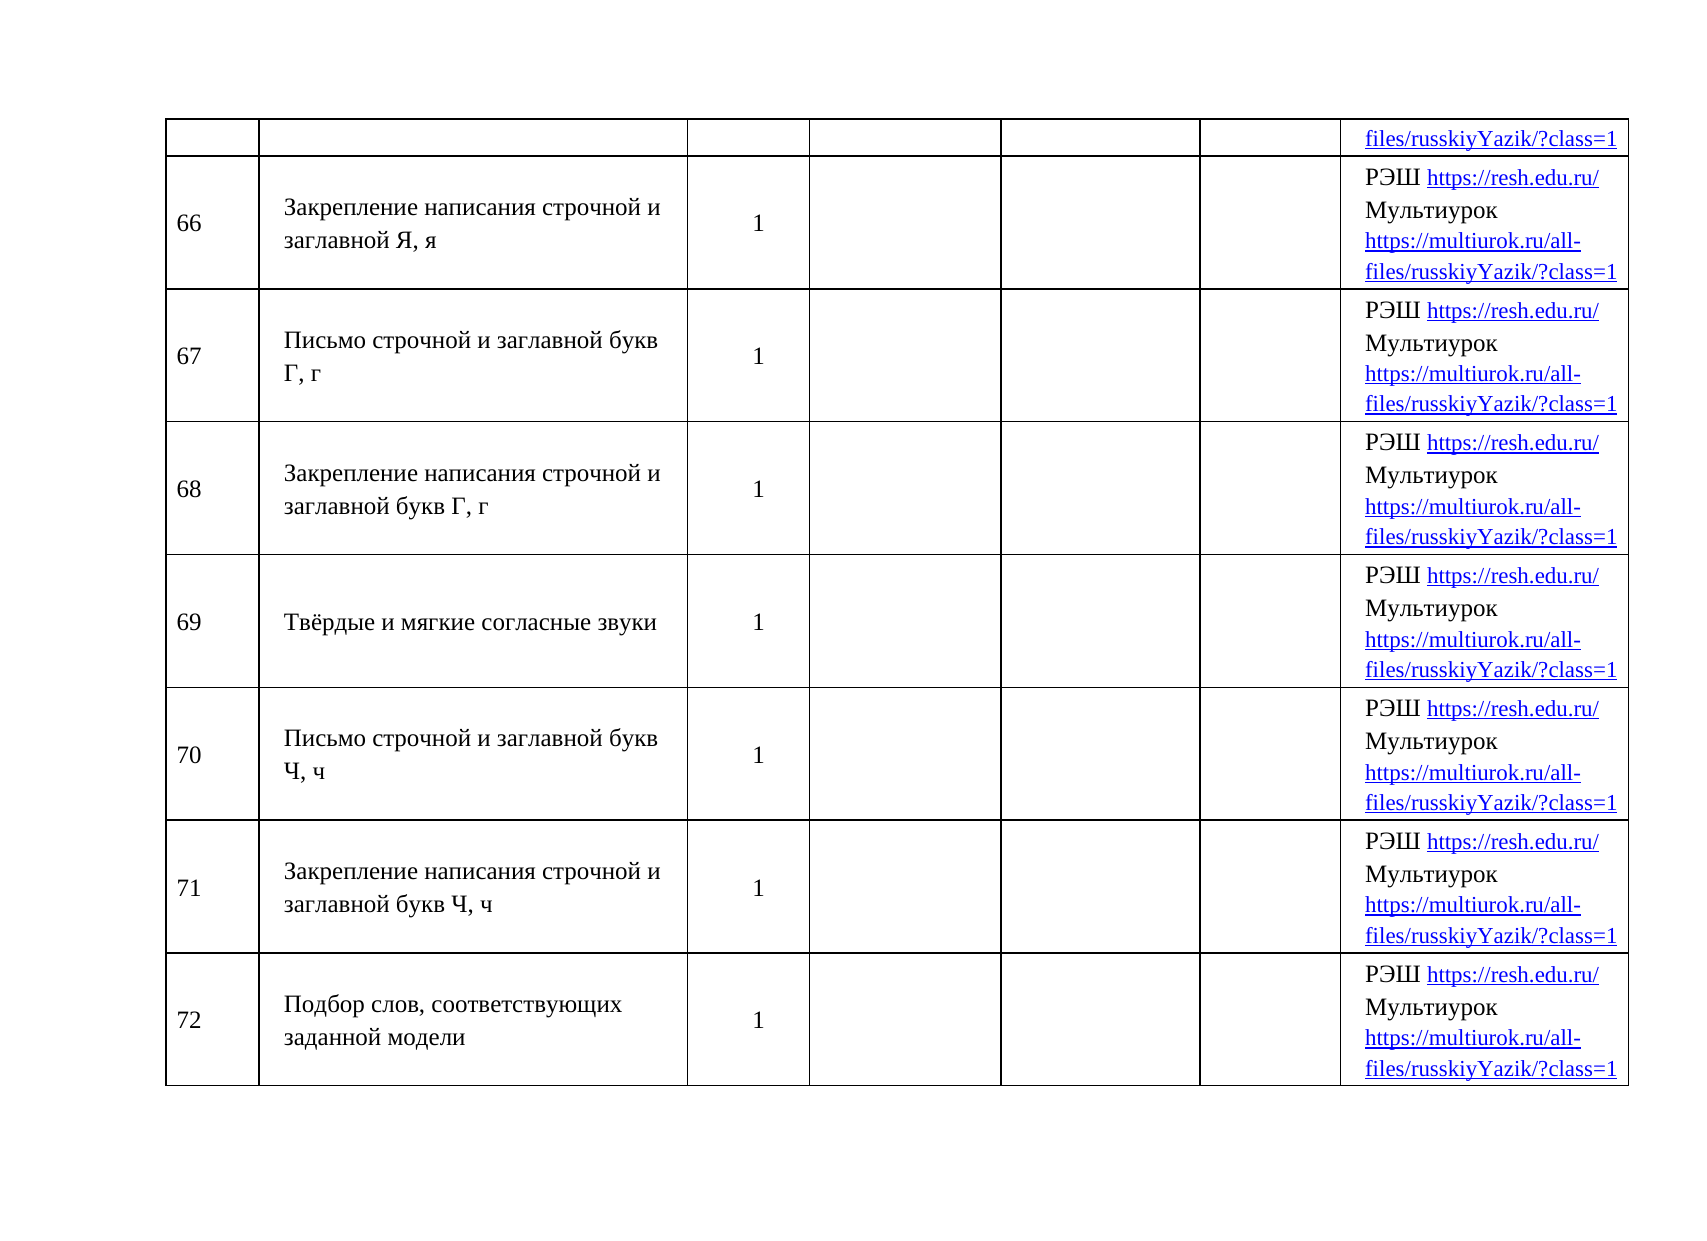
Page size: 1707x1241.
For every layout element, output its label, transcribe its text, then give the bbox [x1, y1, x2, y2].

table_cell [1002, 290, 1199, 421]
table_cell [1341, 954, 1628, 1085]
table_cell РЭШ https://resh.edu.ru/ Мультиурок https://multiurok.ru/all-files/russkiyYazik/?class=1 [1341, 555, 1628, 686]
table_cell 70 [167, 688, 258, 819]
table_cell Закрепление написания строчной и заглавной букв Ч, ч [260, 821, 687, 952]
table_cell [1201, 555, 1340, 686]
table_cell Письмо строчной и заглавной букв Ч, ч [260, 688, 687, 819]
table_cell [1201, 422, 1340, 553]
table_cell 1 [688, 821, 809, 952]
table_cell [1201, 120, 1340, 155]
table_cell [810, 954, 1000, 1085]
table_cell [1201, 688, 1340, 819]
table_cell Подбор слов, соответствующих заданной модели [260, 954, 687, 1085]
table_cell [260, 120, 687, 155]
table_cell 66 [167, 157, 258, 288]
table_cell 1 [688, 555, 809, 686]
table_cell РЭШ https://resh.edu.ru/ Мультиурок https://multiurok.ru/all-files/russkiyYazik/?class=1 [1341, 422, 1628, 553]
table_cell [1002, 821, 1199, 952]
table_cell [810, 120, 1000, 155]
table_cell [810, 157, 1000, 288]
table_cell 1 [688, 120, 809, 155]
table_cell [1341, 157, 1628, 288]
table_cell [1002, 120, 1199, 155]
table_cell Закрепление написания строчной и заглавной букв Г, г [260, 422, 687, 553]
table_cell РЭШ https://resh.edu.ru/ Мультиурок https://multiurok.ru/all-files/russkiyYazik/?class=1 [1341, 290, 1628, 421]
table_cell Письмо строчной и заглавной букв Г, г [260, 290, 687, 421]
table_cell [1002, 954, 1199, 1085]
table_cell [810, 555, 1000, 686]
table_cell 1 [688, 290, 809, 421]
table_cell Закрепление написания строчной и заглавной Я, я [260, 157, 687, 288]
table_cell [1201, 290, 1340, 421]
table_cell 1 [688, 954, 809, 1085]
table_cell [810, 688, 1000, 819]
table_cell 65 [167, 120, 258, 155]
table_cell РЭШ https://resh.edu.ru/ Мультиурок https://multiurok.ru/all-files/russkiyYazik/?class=1 [1341, 688, 1628, 819]
table_cell [1002, 555, 1199, 686]
table_cell [1201, 157, 1340, 288]
table_cell 1 [688, 688, 809, 819]
table_cell [1002, 688, 1199, 819]
table_cell 69 [167, 555, 258, 686]
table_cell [1341, 120, 1628, 155]
table_cell 71 [167, 821, 258, 952]
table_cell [1341, 821, 1628, 952]
table_cell 67 [167, 290, 258, 421]
table_cell [1002, 157, 1199, 288]
table_cell 1 [688, 422, 809, 553]
table_cell [1201, 821, 1340, 952]
table_cell 72 [167, 954, 258, 1085]
table_cell [1002, 422, 1199, 553]
table_cell [810, 422, 1000, 553]
table_cell [810, 821, 1000, 952]
table_cell 1 [688, 157, 809, 288]
table_cell 68 [167, 422, 258, 553]
table_cell [1201, 954, 1340, 1085]
table_cell [810, 290, 1000, 421]
table_cell Твёрдые и мягкие согласные звуки [260, 555, 687, 686]
